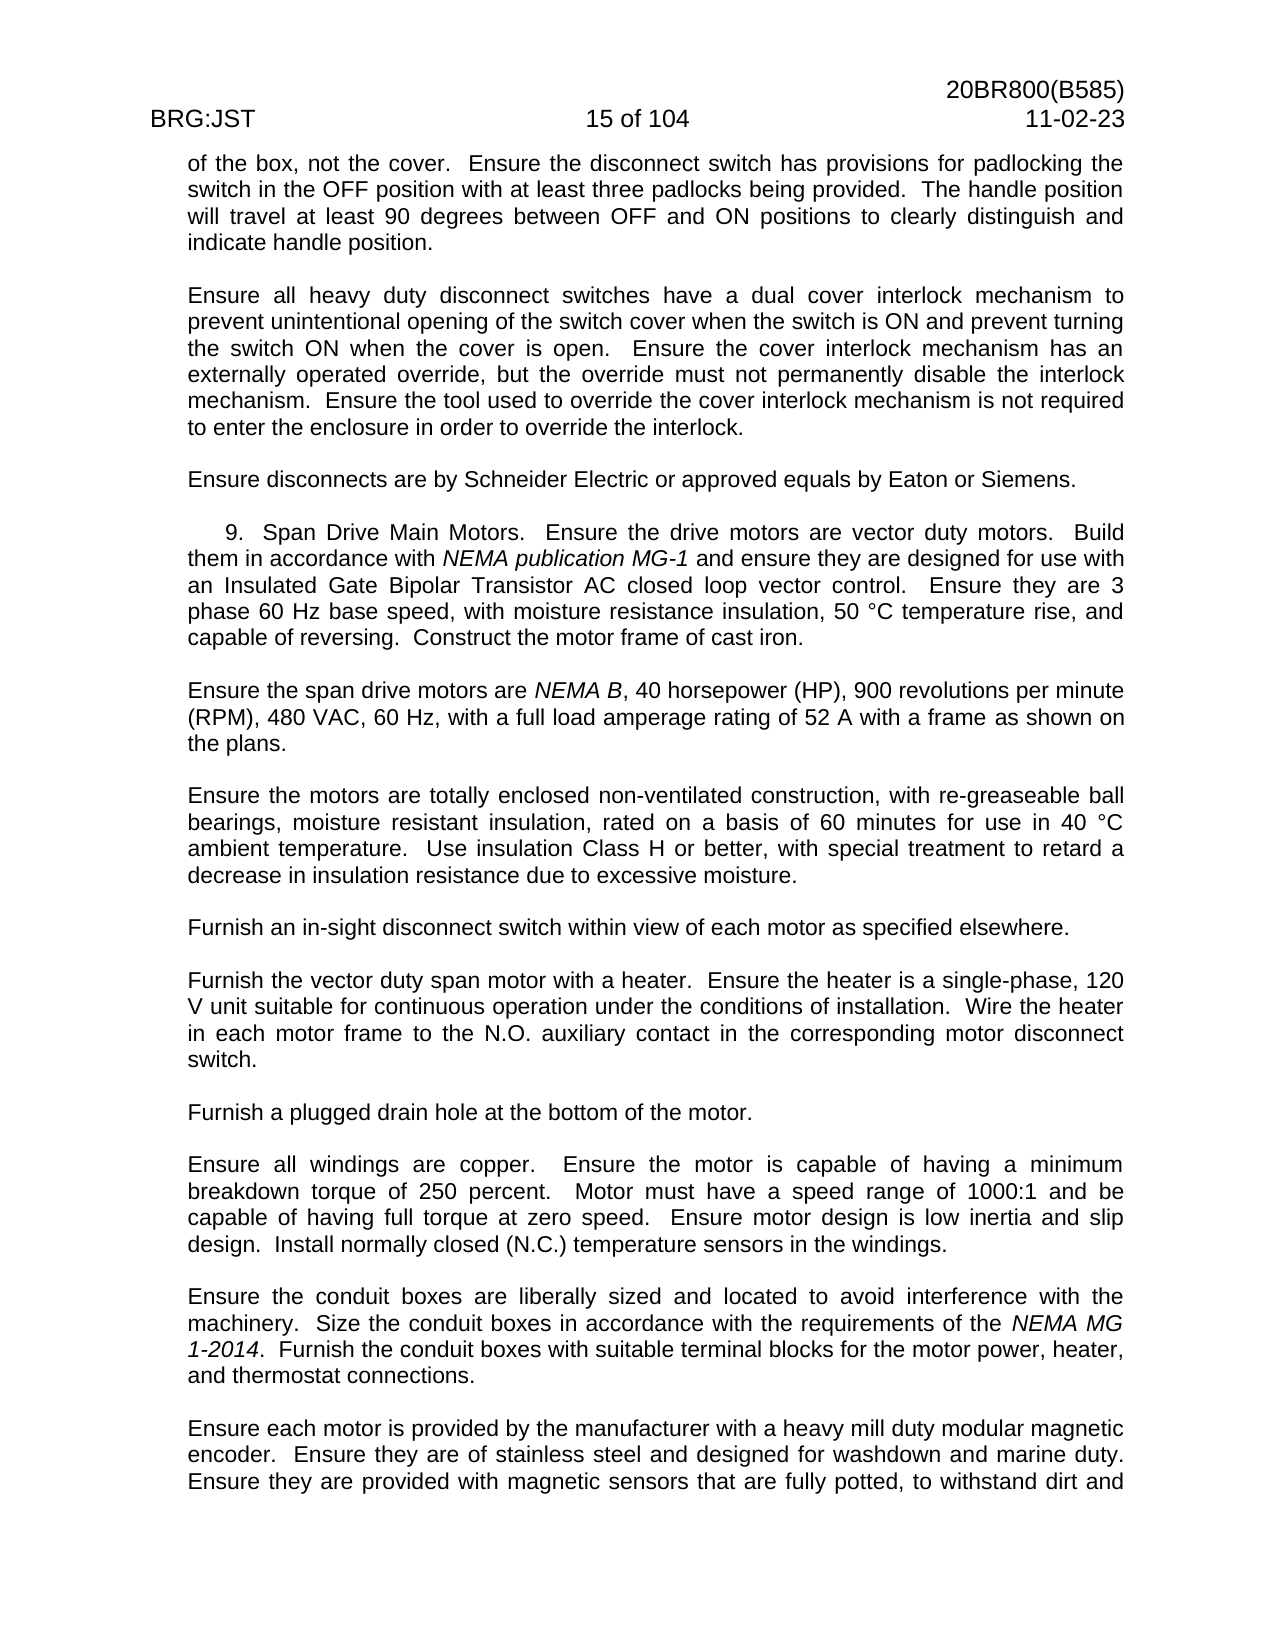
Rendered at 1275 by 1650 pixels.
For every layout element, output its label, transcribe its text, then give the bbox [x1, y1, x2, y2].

text Furnish an in-sight disconnect switch within view of each motor as specified elsewhere. [187, 914, 1125, 941]
text Ensure all heavy duty disconnect switches have a dual cover interlock mechanism to prevent unintentional opening of the switch cover when the switch is ON and prevent turning the switch ON when the cover is open. Ensure the cover interlock mechanism has an externally operated override, but the override must not permanently disable the interlock mechanism. Ensure the tool used to override the cover interlock mechanism is not required to enter the enclosure in order to override the interlock. [187, 282, 1125, 440]
text Ensure all windings are copper. Ensure the motor is capable of having a minimum breakdown torque of 250 percent. Motor must have a speed range of 1000:1 and be capable of having full torque at zero speed. Ensure motor design is low inertia and slip design. Install normally closed (N.C.) temperature sensors in the windings. [187, 1151, 1125, 1257]
text Ensure disconnects are by Schneider Electric or approved equals by Eaton or Siemens. [187, 466, 1125, 493]
text Furnish a plugged drain hole at the bottom of the motor. [187, 1099, 1125, 1125]
text Ensure the conduit boxes are liberally sized and located to avoid interference with the machinery. Size the conduit boxes in accordance with the requirements of the NEMA MG 1-2014. Furnish the conduit boxes with suitable terminal blocks for the motor power, heater, and thermostat connections. [187, 1283, 1125, 1389]
text 9. Span Drive Main Motors. Ensure the drive motors are vector duty motors. Build them in accordance with NEMA publication MG-1 and ensure they are designed for use with an Insulated Gate Bipolar Transistor AC closed loop vector control. Ensure they are 3 phase 60 Hz base speed, with moisture resistance insulation, 50 °C temperature rise, and capable of reversing. Construct the motor frame of cast iron. [187, 519, 1125, 651]
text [187, 150, 1125, 255]
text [187, 1415, 1125, 1494]
text Ensure the span drive motors are NEMA B, 40 horsepower (HP), 900 revolutions per minute (RPM), 480 VAC, 60 Hz, with a full load amperage rating of 52 A with a frame as shown on the plans. [187, 677, 1125, 756]
text Ensure the motors are totally enclosed non-ventilated construction, with re-greaseable ball bearings, moisture resistant insulation, rated on a basis of 60 minutes for use in 40 °C ambient temperature. Use insulation Class H or better, with special treatment to retard a decrease in insulation resistance due to excessive moisture. [187, 782, 1125, 888]
text Furnish the vector duty span motor with a heater. Ensure the heater is a single-phase, 120 V unit suitable for continuous operation under the conditions of installation. Wire the heater in each motor frame to the N.O. auxiliary contact in the corresponding motor disconnect switch. [187, 967, 1125, 1072]
